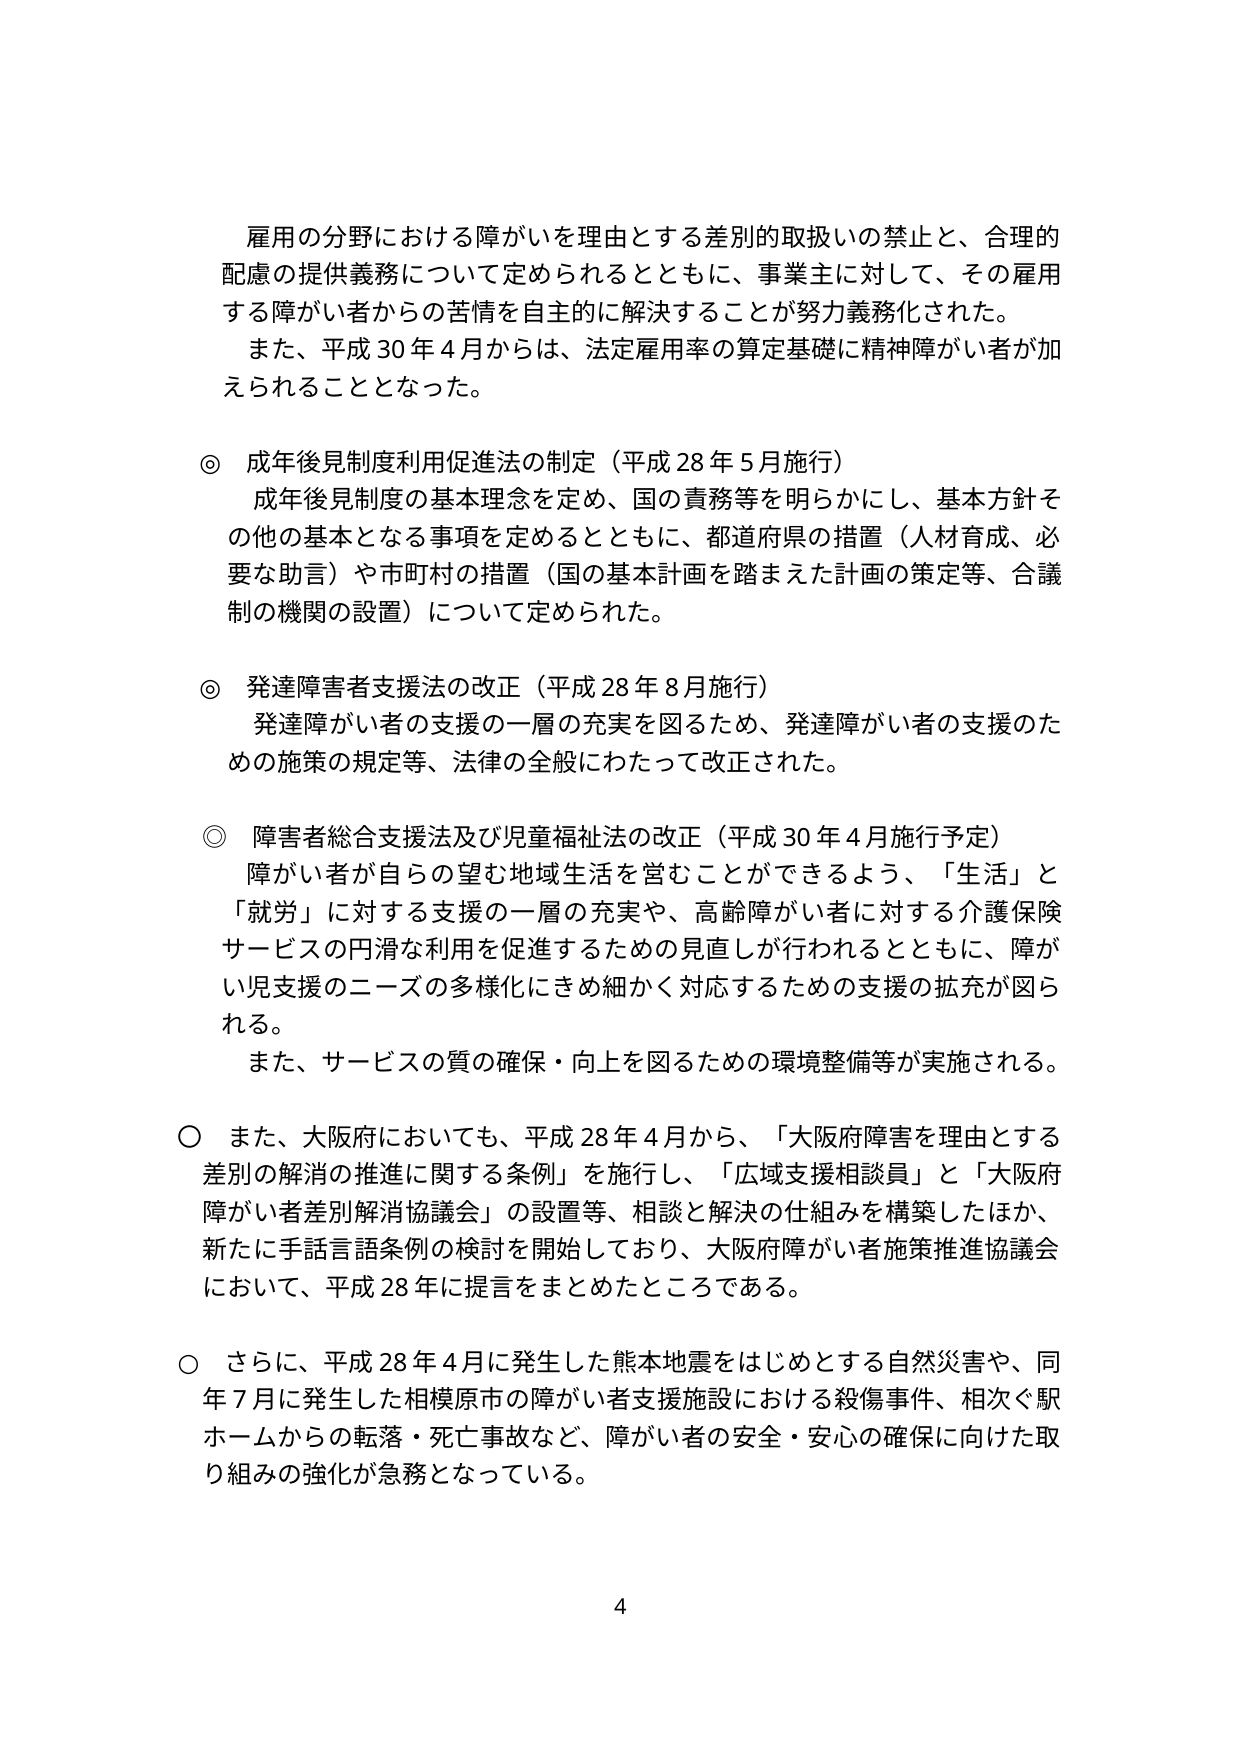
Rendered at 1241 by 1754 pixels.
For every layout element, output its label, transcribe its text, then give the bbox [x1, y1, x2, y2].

text また、平成30年4月からは、法定雇用率の算定基礎に精神障がい者が加えられることとなった。 [221, 329, 1063, 404]
text 成年後見制度の基本理念を定め、国の責務等を明らかにし、基本方針その他の基本となる事項を定めるとともに、都道府県の措置（人材育成、必要な助言）や市町村の措置（国の基本計画を踏まえた計画の策定等、合議制の機関の設置）について定められた。 [177, 479, 1063, 629]
text 障がい者が自らの望む地域生活を営むことができるよう、「生活」と「就労」に対する支援の一層の充実や、高齢障がい者に対する介護保険サービスの円滑な利用を促進するための見直しが行われるとともに、障がい児支援のニーズの多様化にきめ細かく対応するための支援の拡充が図られる。 [221, 854, 1063, 1042]
text ○ さらに、平成28年4月に発生した熊本地震をはじめとする自然災害や、同年7月に発生した相模原市の障がい者支援施設における殺傷事件、相次ぐ駅ホームからの転落・死亡事故など、障がい者の安全・安心の確保に向けた取り組みの強化が急務となっている。 [177, 1342, 1063, 1492]
text 〇 また、大阪府においても、平成28年4月から、「大阪府障害を理由とする差別の解消の推進に関する条例」を施行し、「広域支援相談員」と「大阪府障がい者差別解消協議会」の設置等、相談と解決の仕組みを構築したほか、新たに手話言語条例の検討を開始しており、大阪府障がい者施策推進協議会において、平成28年に提言をまとめたところである。 [177, 1117, 1063, 1304]
text ◎ 発達障害者支援法の改正（平成28年8月施行） [199, 667, 1063, 704]
text ◎ 成年後見制度利用促進法の制定（平成28年5月施行） [199, 442, 1063, 479]
text 雇用の分野における障がいを理由とする差別的取扱いの禁止と、合理的配慮の提供義務について定められるとともに、事業主に対して、その雇用する障がい者からの苦情を自主的に解決することが努力義務化された。 [221, 217, 1063, 329]
text ◎ 障害者総合支援法及び児童福祉法の改正（平成30年4月施行予定） [177, 817, 1063, 854]
text 発達障がい者の支援の一層の充実を図るため、発達障がい者の支援のための施策の規定等、法律の全般にわたって改正された。 [177, 704, 1063, 779]
text また、サービスの質の確保・向上を図るための環境整備等が実施される。 [221, 1042, 1063, 1079]
